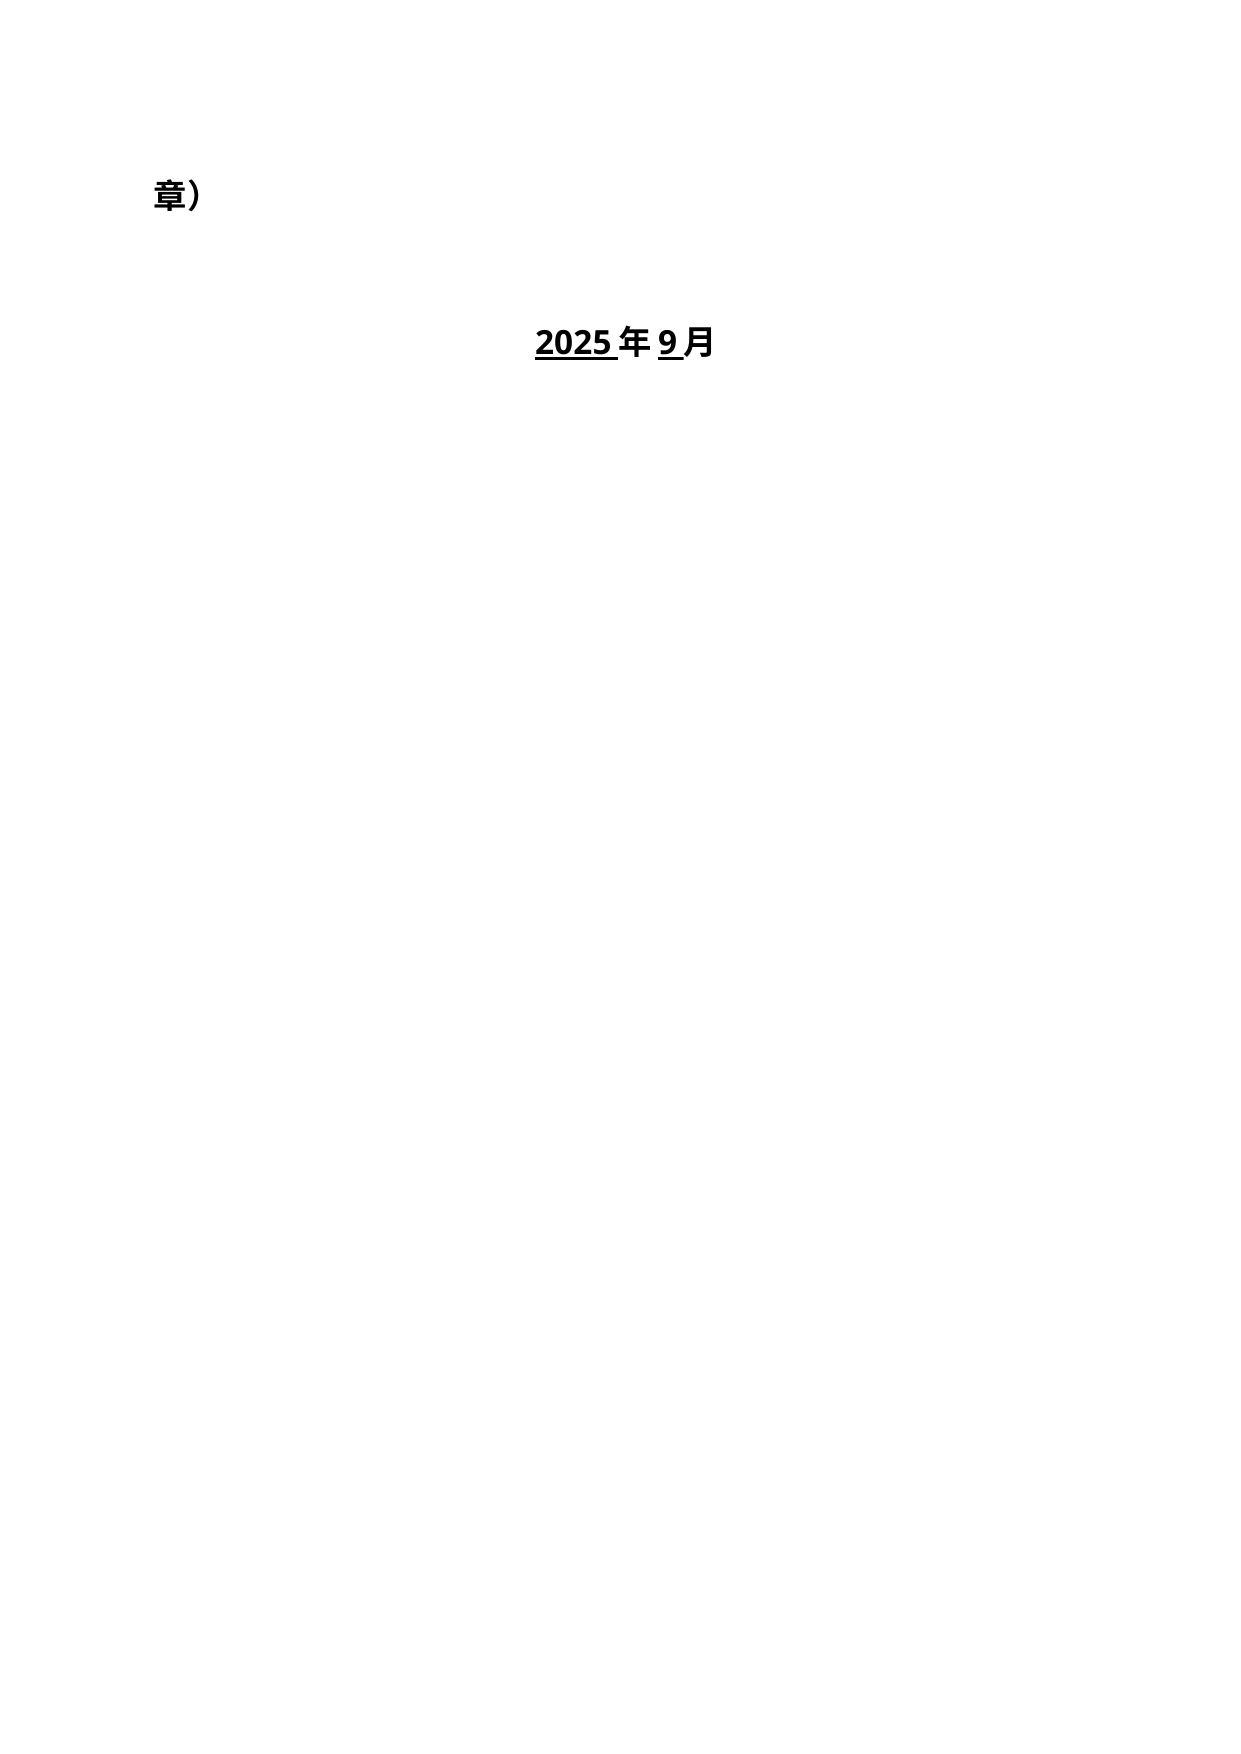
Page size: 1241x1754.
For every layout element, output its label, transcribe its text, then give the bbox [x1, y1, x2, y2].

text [153, 162, 1098, 227]
text 2025年9月 [153, 308, 1098, 373]
